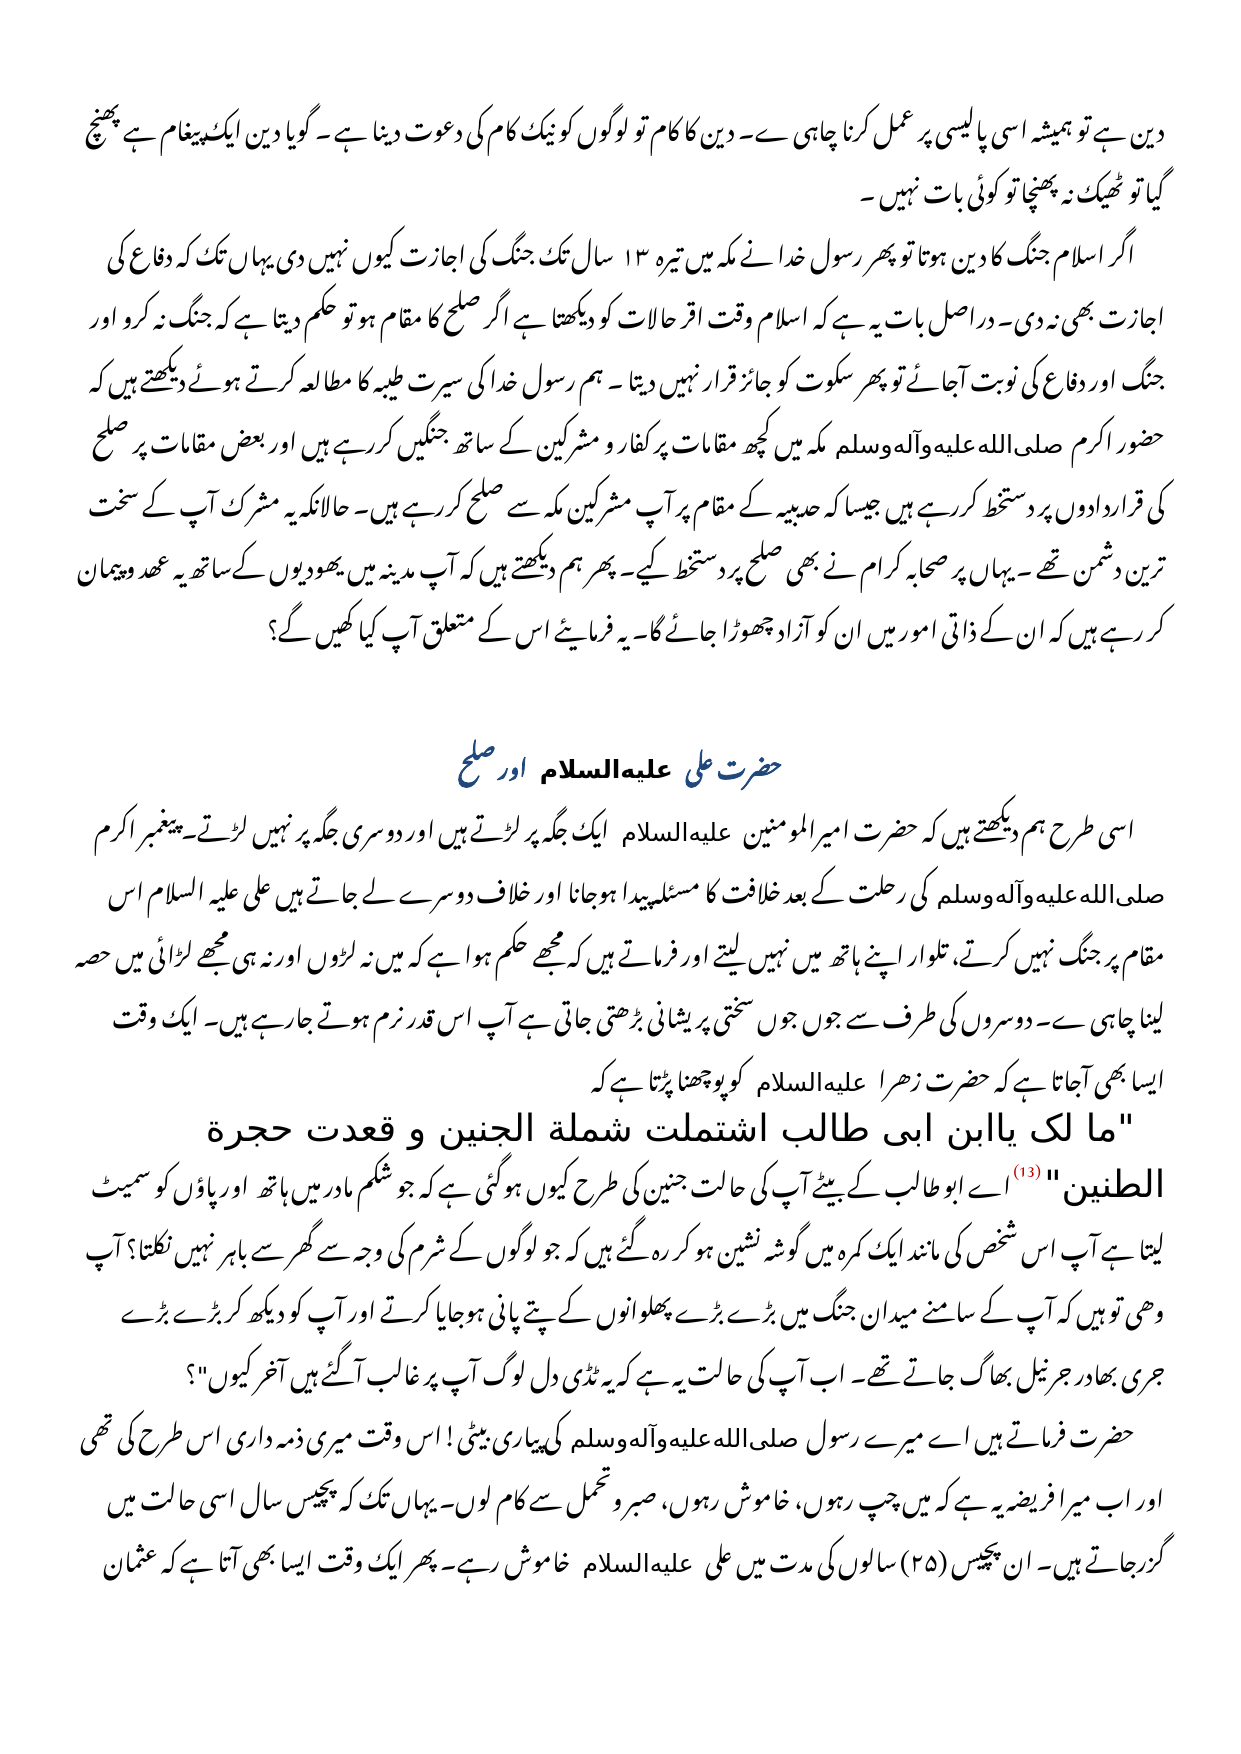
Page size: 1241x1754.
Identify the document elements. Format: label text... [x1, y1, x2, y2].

subtitle حضرت علی عليه‌السلام اور صلح [75, 731, 1165, 794]
text اسی طرح ہم دیکھتے ہیں کہ حضرت امیرالمومنین عليه‌السلام ایک جگہ پر لڑتے ہیں اور دوسری جگہ پر نہیں لڑتے۔ پیغمبر اکرم صلى‌الله‌عليه‌وآله‌وسلم کی رحلت کے بعد خلافت کا مسئلہ پیدا ہوجانا اور خلاف دوسرے لے جاتے ہیں علی علیہ السلام اس مقام پر جنگ نہیں کرتے، تلوار اپنے ہاتھ میں نہیں لیتے اور فرماتے ہیں کہ مجھے حکم ہوا ہے کہ میں نہ لڑوں اور نہ ہی مجھے لڑائی میں حصہ لینا چاہی ے۔ دوسروں کی طرف سے جوں جوں سختی پریشانی بڑھتی جاتی ہے آپ اس قدر نرم ہوتے جارہے ہیں۔ ایک وقت ایسا بھی آجاتا ہے کہ حضرت زھرا عليه‌السلام کو پوچھنا پڑتا ہے کہ [75, 794, 1165, 1106]
text اگر اسلام جنگ کا دین ہوتا تو پھر رسول خدا نے مکہ میں تیرہ ۱۳ سال تک جنگ کی اجازت کیوں نہیں دی یہاں تک کہ دفاع کی اجازت بھی نہ دی۔ دراصل بات یہ ہے کہ اسلام وقت اقر حالات کو دیکھتا ہے اگر صلح کا مقام ہو تو حکم دیتا ہے کہ جنگ نہ کرو اور جنگ اور دفاع کی نوبت آجائے تو پھر سکوت کو جائز قرار نہیں دیتا ۔ ہم رسول خدا کی سیرت طیبہ کا مطالعہ کرتے ہوئے دیکھتے ہیں کہ حضور اکرم صلى‌الله‌عليه‌وآله‌وسلم مکہ میں کچھ مقامات پر کفار و مشرکین کے ساتھ جنگیں کررہے ہیں اور بعض مقامات پر صلح کی قراردادوں پر دستخط کررہے ہیں جیسا کہ حدیبیہ کے مقام پر آپ مشرکین مکہ سے صلح کررہے ہیں۔ حالانکہ یہ مشرک آپ کے سخت ترین دشمن تھے ۔ یہاں پر صحابہ کرام نے بھی صلح پر دستخط کیے۔ پھر ہم دیکھتے ہیں کہ آپ مدینہ میں یھودیوں کےساتھ یہ عھد و پیمان کر رہے ہیں کہ ان کے ذاتی امور میں ان کو آزاد چھوڑا جائے گا۔ یہ فرمایئے اس کے متعلق آپ کیا کھیں گے؟ [75, 219, 1165, 656]
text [75, 1400, 1165, 1587]
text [75, 94, 1165, 219]
text "ما لک یاابن ابی طالب اشتملت شملة الجنین و قعدت حجرة الطنین" (13) اے ابو طالب کے بیٹے آپ کی حالت جنین کی طرح کیوں ہوگئی ہے کہ جو شکم مادر میں ہاتھ اور پاؤں کو سمیٹ لیتا ہے آپ اس شخص کی مانند ایک کمرہ میں گوشہ نشین ہو کر رہ گئے ہیں کہ جو لوگوں کے شرم کی وجہ سے گھر سے باہر نہیں نکلتا؟ آپ وھی تو ہیں کہ آپ کے سامنے میدان جنگ میں بڑے بڑے پھلوانوں کے پتے پانی ہوجایا کرتے اور آپ کو دیکھ کر بڑے بڑے جری بھادر جرنیل بھاگ جاتے تھے۔ اب آپ کی حالت یہ ہے کہ یہ ٹڈی دل لوگ آپ پر غالب آگئے ہیں آخر کیوں"؟ [75, 1106, 1165, 1400]
